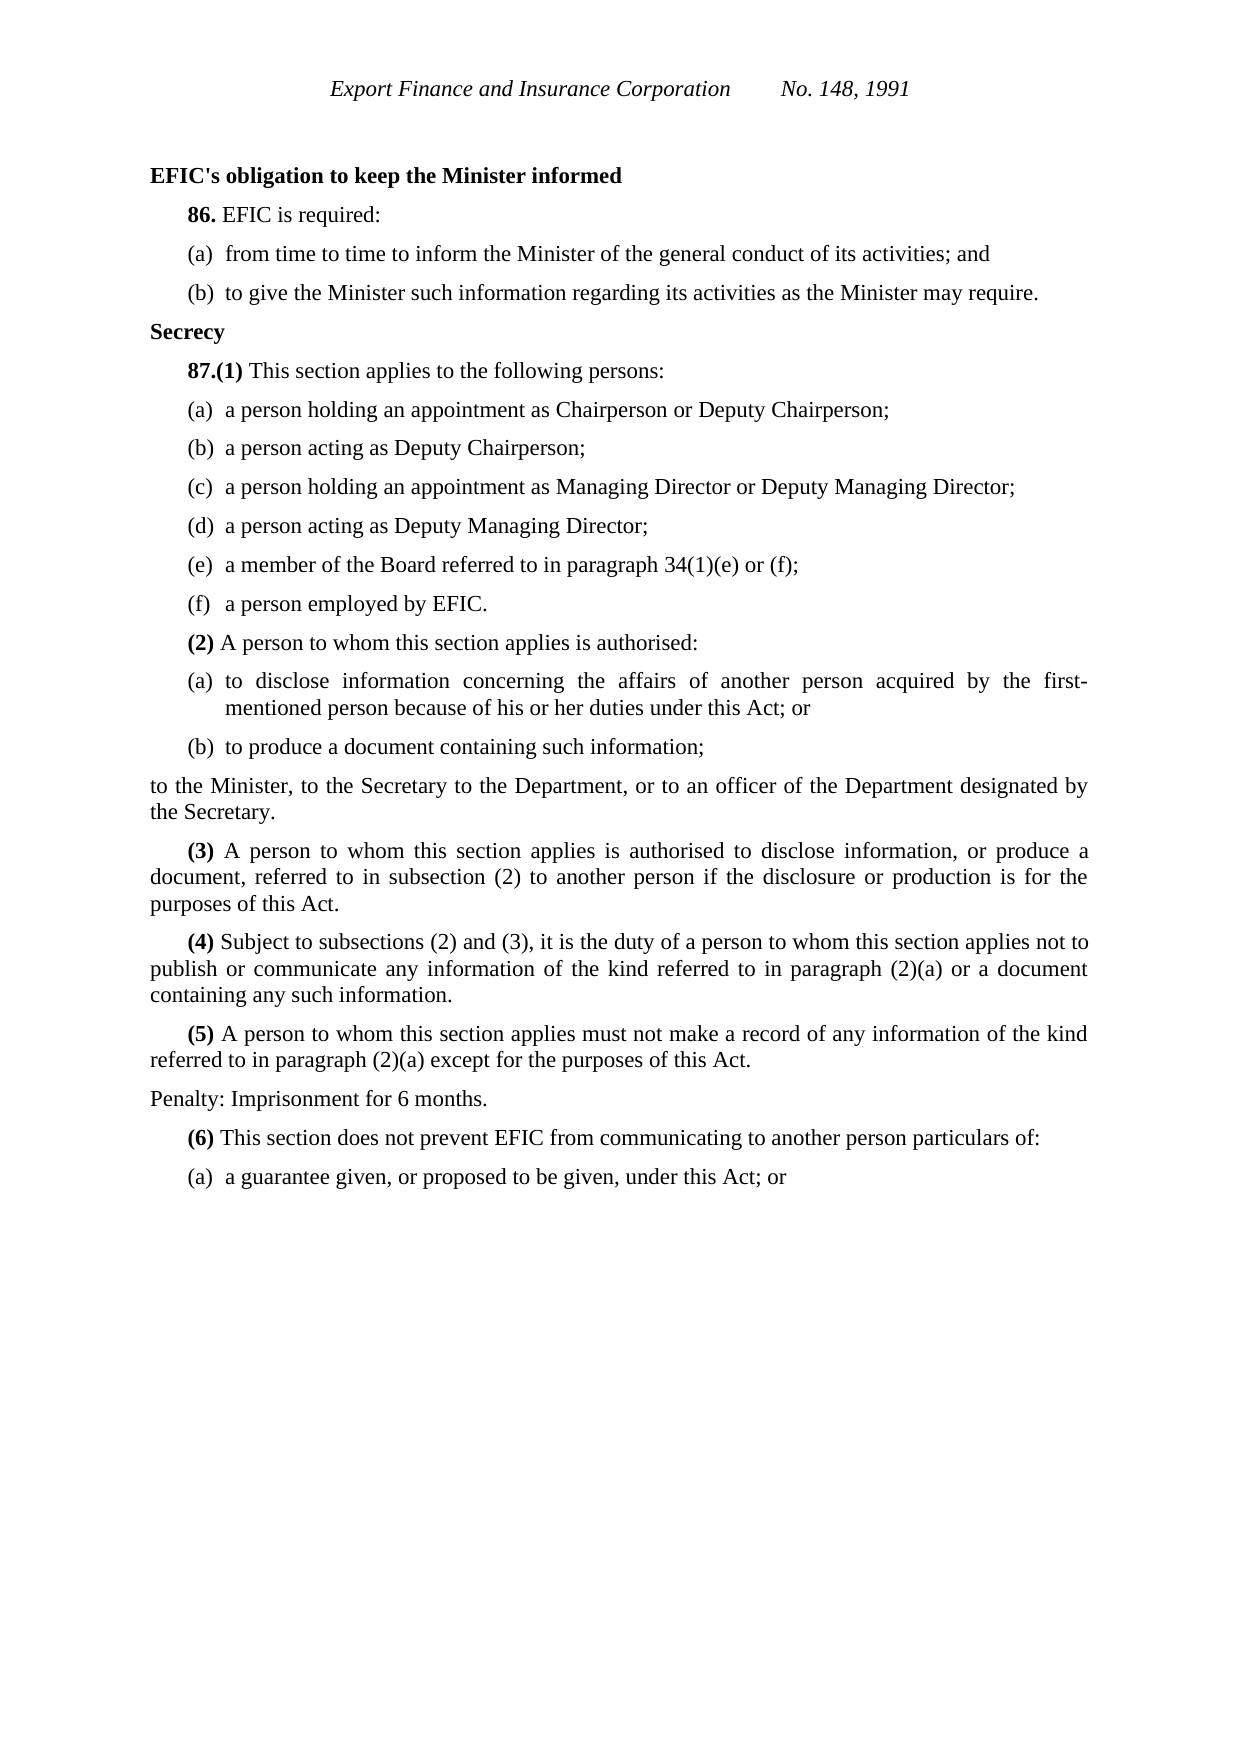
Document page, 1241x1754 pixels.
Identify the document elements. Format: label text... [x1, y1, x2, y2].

text (a) a person holding an appointment as Chairperson or Deputy Chairperson; [187, 396, 1090, 422]
text (4) Subject to subsections (2) and (3), it is the duty of a person to whom this section applies not to publish or communicate any information of the kind referred to in paragraph (2)(a) or a document containing any such information. [150, 928, 1090, 1007]
text (b) to produce a document containing such information; [187, 733, 1090, 759]
text 87.(1) This section applies to the following persons: [150, 357, 1090, 383]
text (a) a guarantee given, or proposed to be given, under this Act; or [187, 1163, 1090, 1189]
text EFIC's obligation to keep the Minister informed [150, 162, 1090, 189]
text (a) from time to time to inform the Minister of the general conduct of its activities; and [187, 240, 1090, 267]
text (b) to give the Minister such information regarding its activities as the Minister may require. [187, 279, 1090, 305]
text (d) a person acting as Deputy Managing Director; [187, 512, 1090, 538]
text (6) This section does not prevent EFIC from communicating to another person particulars of: [150, 1124, 1090, 1150]
text Secrecy [150, 318, 1090, 344]
text (a) to disclose information concerning the affairs of another person acquired by the first-mentioned person because of his or her duties under this Act; or [187, 668, 1090, 720]
text (e) a member of the Board referred to in paragraph 34(1)(e) or (f); [187, 551, 1090, 577]
text Penalty: Imprisonment for 6 months. [150, 1085, 1090, 1112]
text (2) A person to whom this section applies is authorised: [150, 629, 1090, 655]
text (c) a person holding an appointment as Managing Director or Deputy Managing Director; [187, 473, 1090, 500]
text (b) a person acting as Deputy Chairperson; [187, 434, 1090, 461]
text to the Minister, to the Secretary to the Department, or to an officer of the Department designated by the Secretary. [150, 772, 1090, 824]
text (5) A person to whom this section applies must not make a record of any information of the kind referred to in paragraph (2)(a) except for the purposes of this Act. [150, 1020, 1090, 1073]
text (3) A person to whom this section applies is authorised to disclose information, or produce a document, referred to in subsection (2) to another person if the disclosure or production is for the purposes of this Act. [150, 837, 1090, 916]
text 86. EFIC is required: [150, 201, 1090, 228]
text (f) a person employed by EFIC. [187, 590, 1090, 616]
